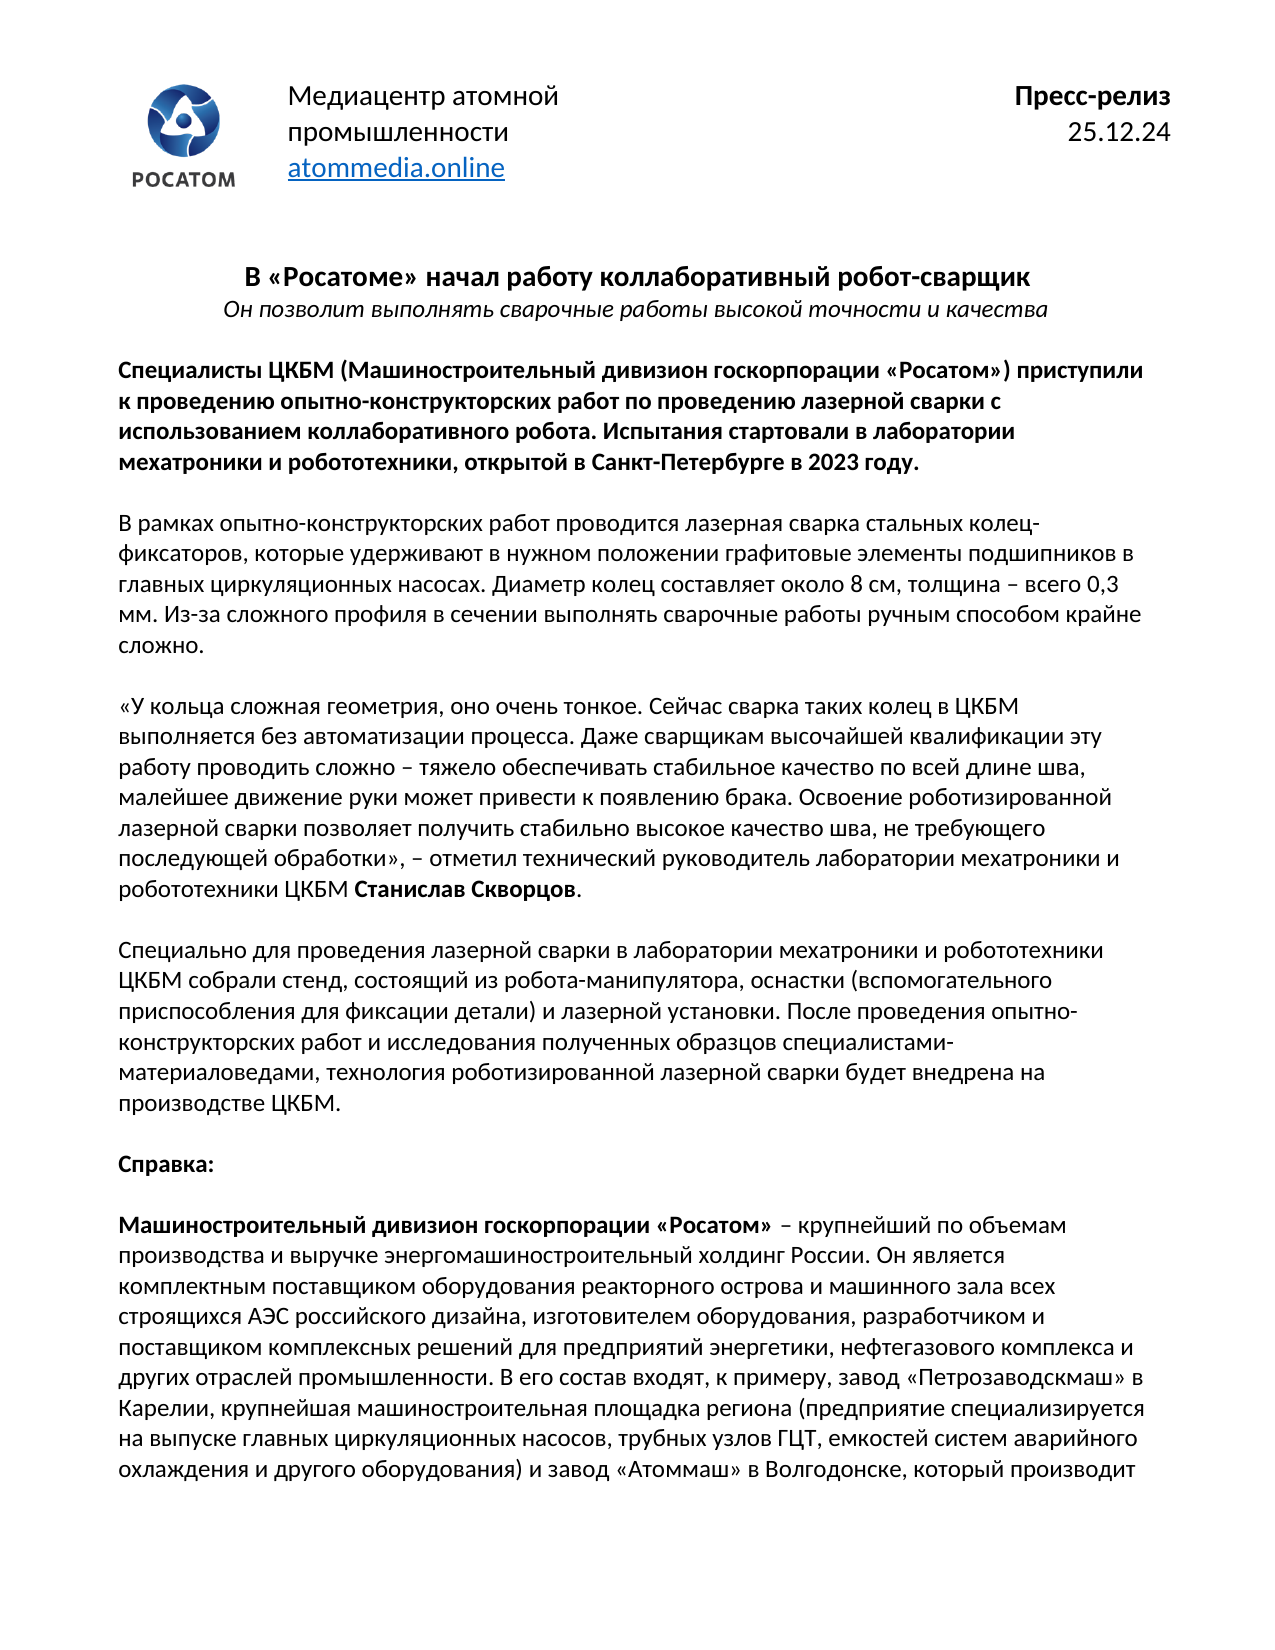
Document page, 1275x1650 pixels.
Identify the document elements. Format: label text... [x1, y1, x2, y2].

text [118, 1209, 1157, 1483]
text Справка: [118, 1148, 1157, 1178]
text В рамках опытно-конструкторских работ проводится лазерная сварка стальных колец-фиксаторов, которые удерживают в нужном положении графитовые элементы подшипников в главных циркуляционных насосах. Диаметр колец составляет около 8 см, толщина – всего 0,3 мм. Из-за сложного профиля в сечении выполнять сварочные работы ручным способом крайне сложно. [118, 507, 1157, 659]
text В «Росатоме» начал работу коллаборативный робот-сварщик [118, 258, 1157, 293]
table_header [118, 78, 276, 222]
text Специально для проведения лазерной сварки в лаборатории мехатроники и робототехники ЦКБМ собрали стенд, состоящий из робота-манипулятора, оснастки (вспомогательного приспособления для фиксации детали) и лазерной установки. После проведения опытно-конструкторских работ и исследования полученных образцов специалистами-материаловедами, технология роботизированной лазерной сварки будет внедрена на производстве ЦКБМ. [118, 934, 1157, 1117]
text Он позволит выполнять сварочные работы высокой точности и качества [118, 293, 1157, 324]
table_header Медиацентр атомной промышленности atommedia.online [276, 78, 705, 222]
table_header Пресс-релиз 25.12.24 [705, 78, 1240, 222]
picture [132, 84, 235, 187]
text «У кольца сложная геометрия, оно очень тонкое. Сейчас сварка таких колец в ЦКБМ выполняется без автоматизации процесса. Даже сварщикам высочайшей квалификации эту работу проводить сложно – тяжело обеспечивать стабильное качество по всей длине шва, малейшее движение руки может привести к появлению брака. Освоение роботизированной лазерной сварки позволяет получить стабильно высокое качество шва, не требующего последующей обработки», – отметил технический руководитель лаборатории мехатроники и робототехники ЦКБМ Станислав Скворцов. [118, 690, 1157, 904]
text Специалисты ЦКБМ (Машиностроительный дивизион госкорпорации «Росатом») приступили к проведению опытно-конструкторских работ по проведению лазерной сварки с использованием коллаборативного робота. Испытания стартовали в лаборатории мехатроники и робототехники, открытой в Санкт-Петербурге в 2023 году. [118, 354, 1157, 476]
